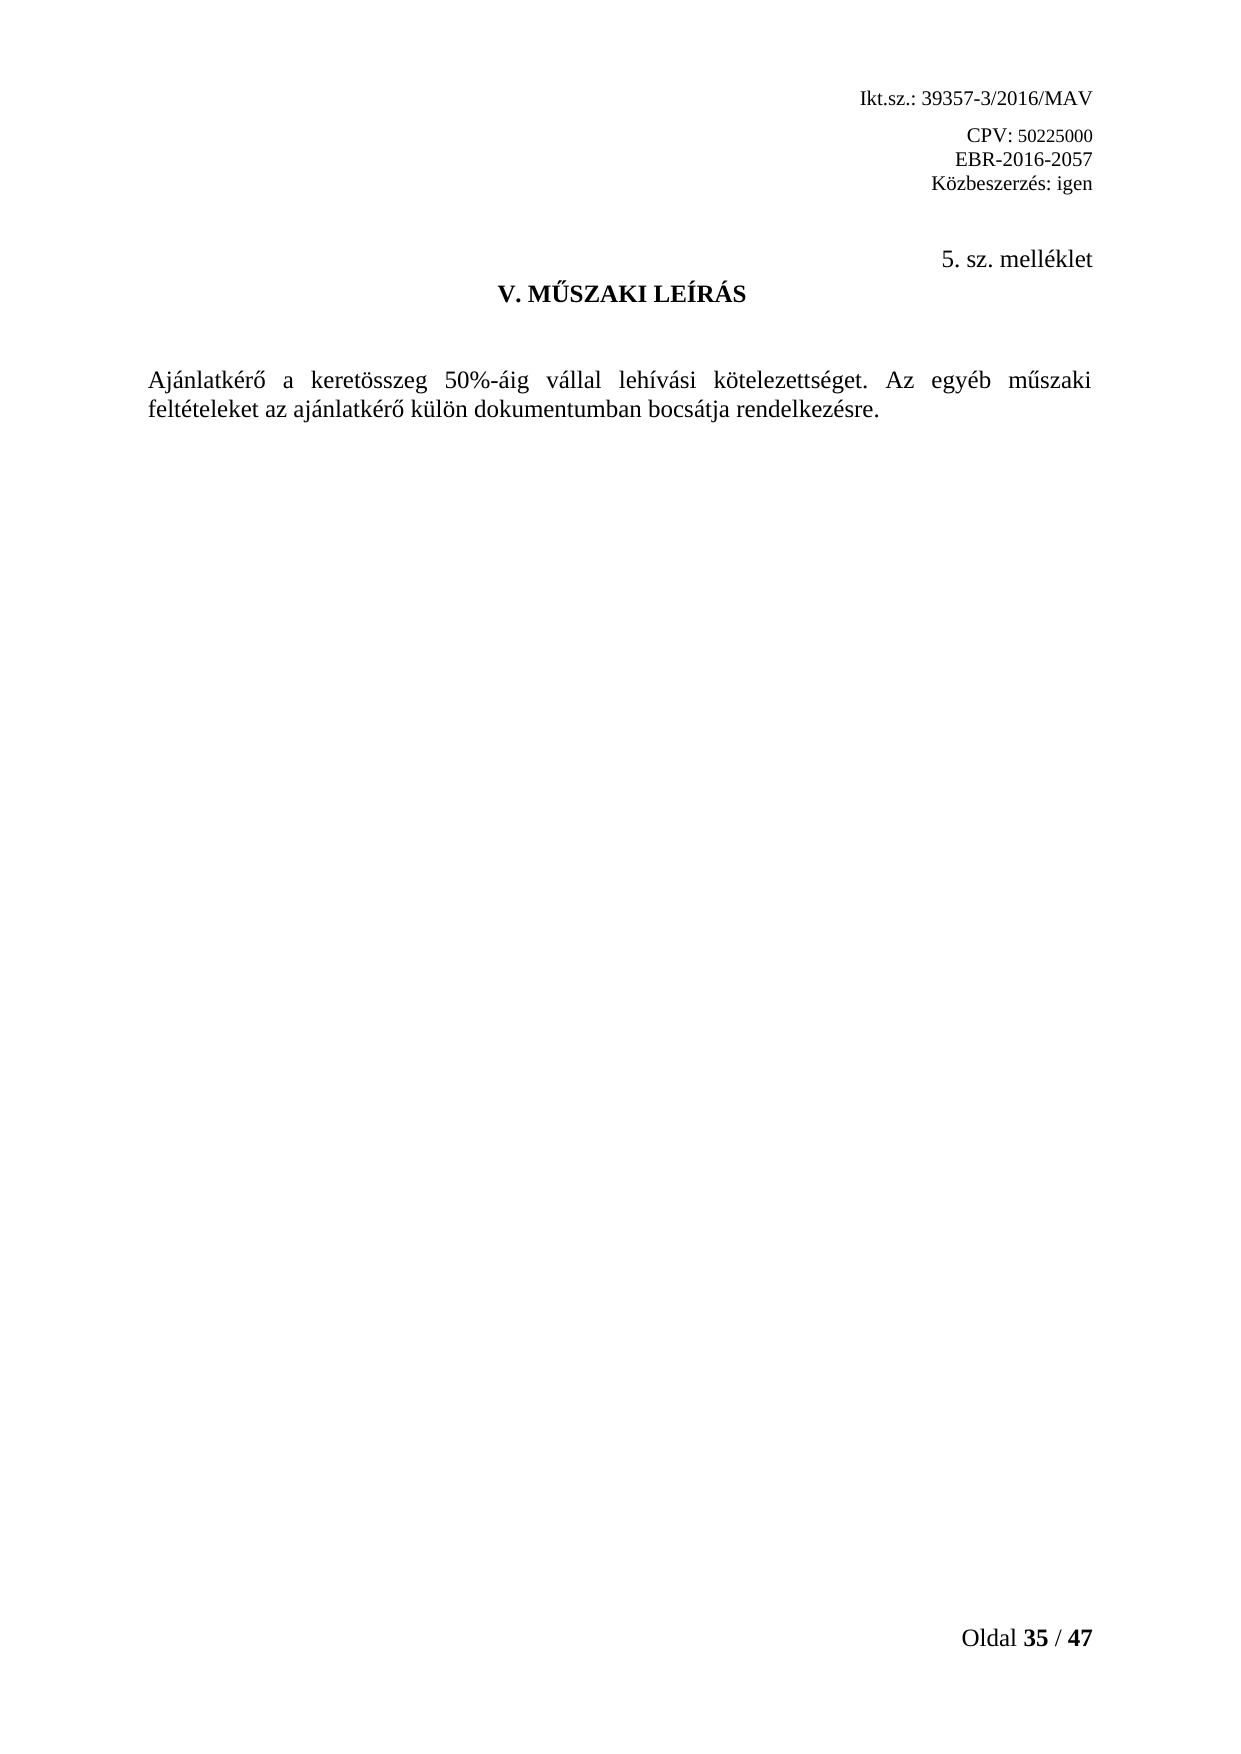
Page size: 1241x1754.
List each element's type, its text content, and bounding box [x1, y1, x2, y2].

text Ajánlatkérő a keretösszeg 50%-áig vállal lehívási kötelezettséget. Az egyéb műszaki feltételeket az ajánlatkérő külön dokumentumban bocsátja rendelkezésre. [148, 365, 1093, 423]
text V. MŰSZAKI LEÍRÁS [151, 279, 1093, 308]
subtitle 5. sz. melléklet [148, 244, 1093, 273]
